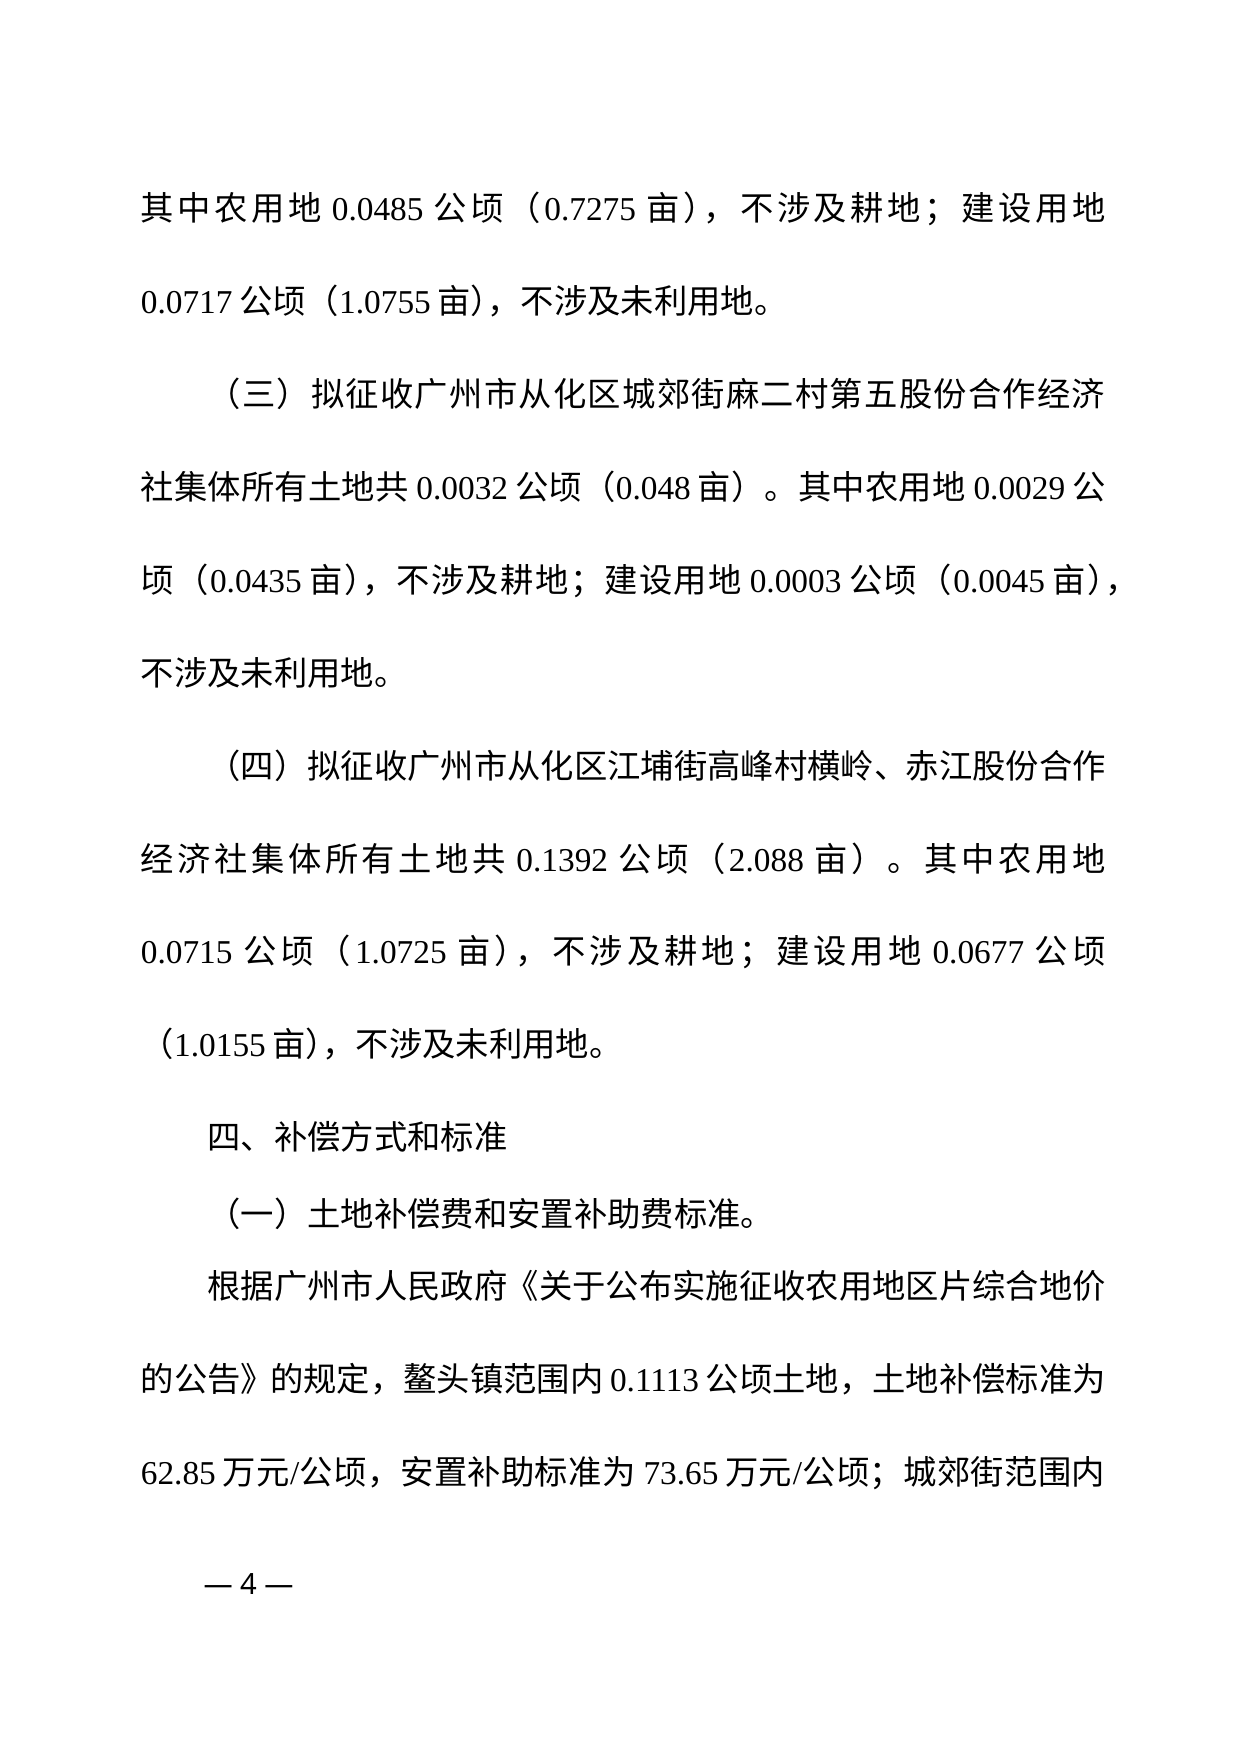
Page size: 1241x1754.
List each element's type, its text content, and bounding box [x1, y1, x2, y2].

list （四）拟征收广州市从化区江埔街高峰村横岭、赤江股份合作经济社集体所有土地共0.1392公顷（2.088亩）。其中农用地0.0715公顷（1.0725亩），不涉及耕地；建设用地0.0677公顷（1.0155亩），不涉及未利用地。 [141, 903, 1106, 1275]
list （二）拟征收广州市从化区城郊街光联村第一、第二、第三、第八、第九股份合作经济社集体所有土地共0.1202公顷（1.803亩）。其中农用地0.0485公顷（0.7275亩），不涉及耕地；建设用地0.0717公顷（1.0755亩），不涉及未利用地。 [141, 160, 1106, 531]
text （一）土地补偿费和安置补助费标准。 [141, 1368, 1106, 1424]
text 四、补偿方式和标准 [141, 1275, 1106, 1368]
list （三）拟征收广州市从化区城郊街麻二村第五股份合作经济社集体所有土地共0.0032公顷（0.048亩）。其中农用地0.0029公顷（0.0435亩），不涉及耕地；建设用地0.0003公顷（0.0045亩），不涉及未利用地。 [141, 531, 1106, 903]
